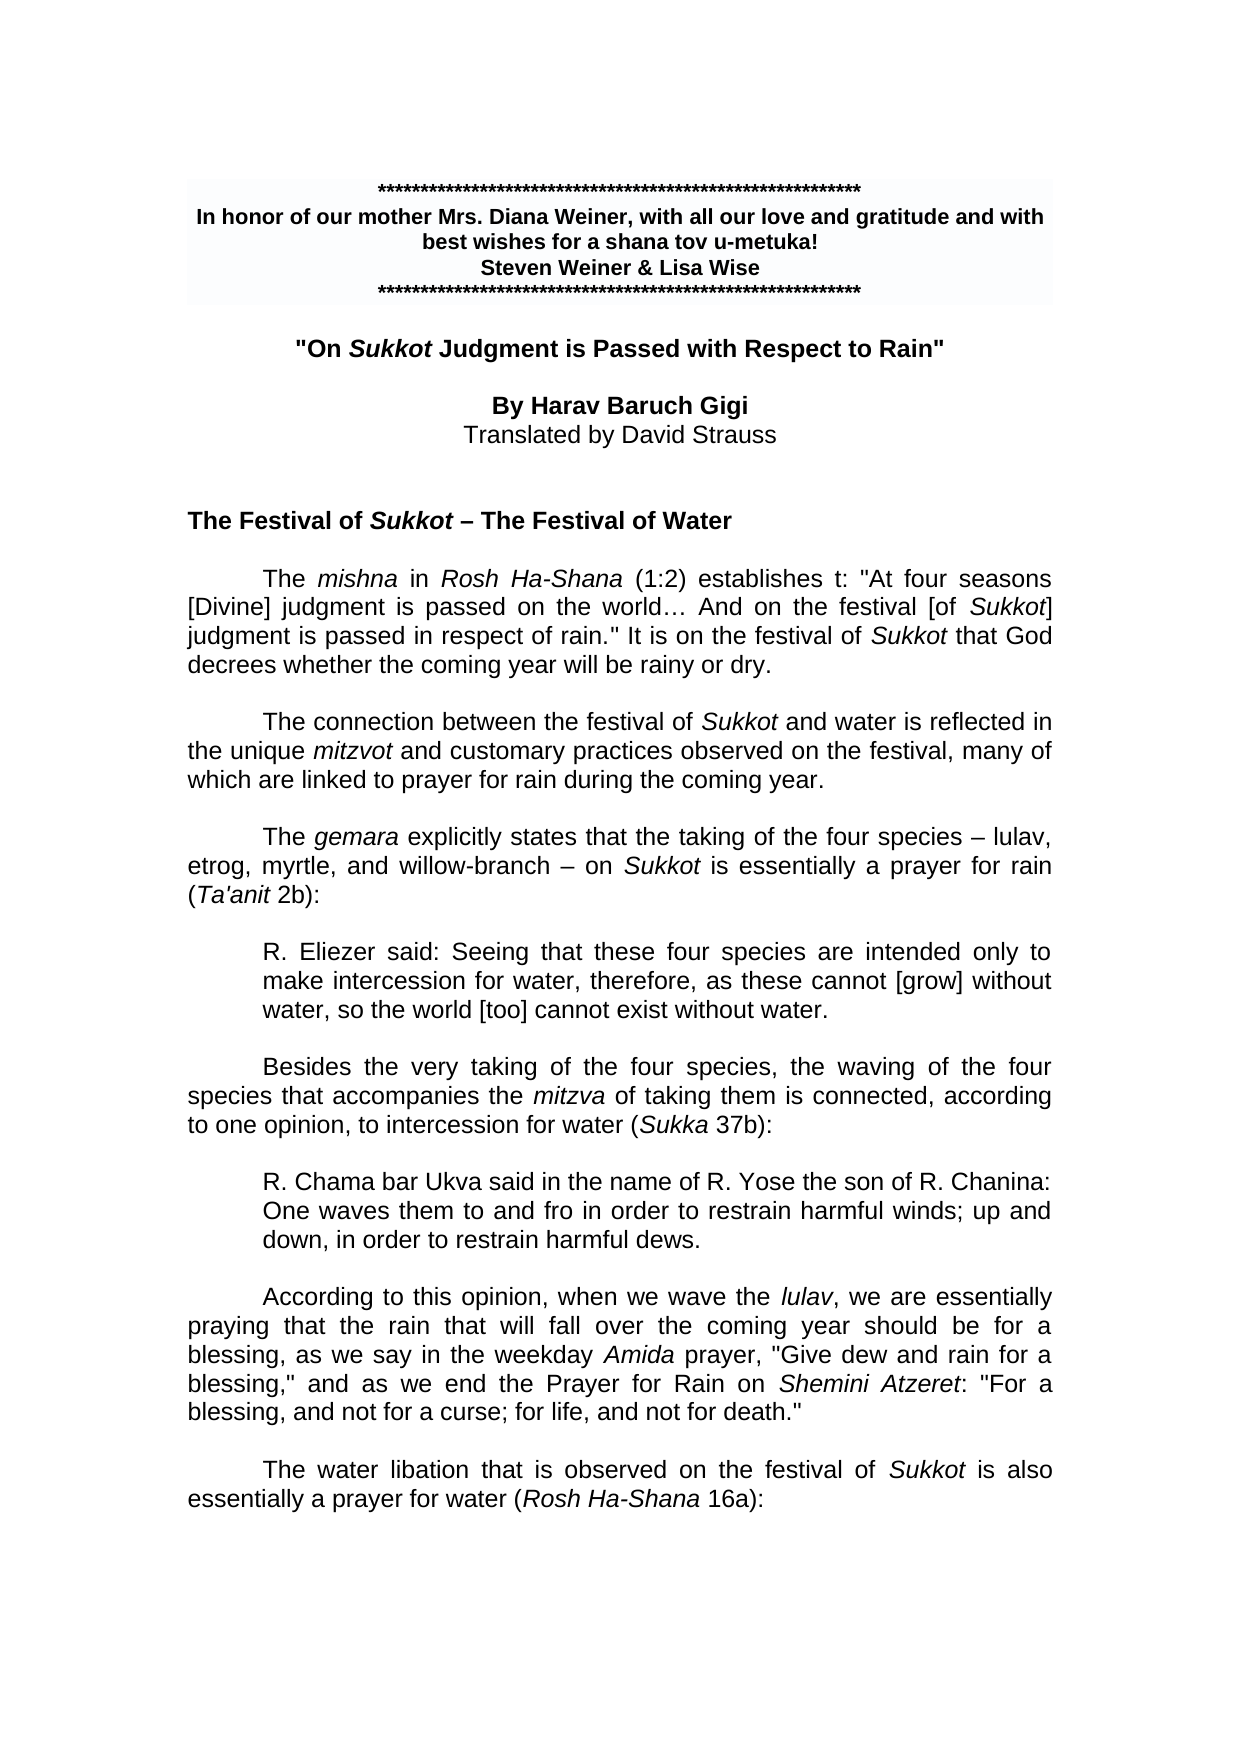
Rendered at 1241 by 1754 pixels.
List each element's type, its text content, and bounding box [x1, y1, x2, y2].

text R. Eliezer said: Seeing that these four species are intended only to make intercession for water, therefore, as these cannot [grow] without water, so the world [too] cannot exist without water. [262, 937, 1053, 1023]
text In honor of our mother Mrs. Diana Weiner, with all our love and gratitude and with best wishes for a shana tov u-metuka! Steven Weiner & Lisa Wise ********************************************************* [187, 204, 1053, 305]
text The connection between the festival of Sukkot and water is reflected in the unique mitzvot and customary practices observed on the festival, many of which are linked to prayer for rain during the coming year. [187, 707, 1053, 793]
text The mishna in Rosh Ha-Shana (1:2) establishes t: "At four seasons [Divine] judgment is passed on the world… And on the festival [of Sukkot] judgment is passed in respect of rain." It is on the festival of Sukkot that God decrees whether the coming year will be rainy or dry. [187, 563, 1053, 678]
text R. Chama bar Ukva said in the name of R. Yose the son of R. Chanina: One waves them to and fro in order to restrain harmful winds; up and down, in order to restrain harmful dews. [262, 1167, 1053, 1253]
text The water libation that is observed on the festival of Sukkot is also essentially a prayer for water (Rosh Ha-Shana 16a): [187, 1455, 1053, 1512]
text Translated by David Strauss [187, 420, 1053, 448]
text The gemara explicitly states that the taking of the four species – lulav, etrog, myrtle, and willow-branch – on Sukkot is essentially a prayer for rain (Ta'anit 2b): [187, 822, 1053, 908]
text ********************************************************* [187, 179, 1053, 204]
text Besides the very taking of the four species, the waving of the four species that accompanies the mitzva of taking them is connected, according to one opinion, to intercession for water (Sukka 37b): [187, 1052, 1053, 1138]
text By Harav Baruch Gigi [187, 391, 1053, 420]
text According to this opinion, when we wave the lulav, we are essentially praying that the rain that will fall over the coming year should be for a blessing, as we say in the weekday Amida prayer, "Give dew and rain for a blessing," and as we end the Prayer for Rain on Shemini Atzeret: "For a blessing, and not for a curse; for life, and not for death." [187, 1282, 1053, 1426]
text "On Sukkot Judgment is Passed with Respect to Rain" [187, 333, 1053, 362]
subtitle The Festival of Sukkot – The Festival of Water [187, 506, 1053, 535]
